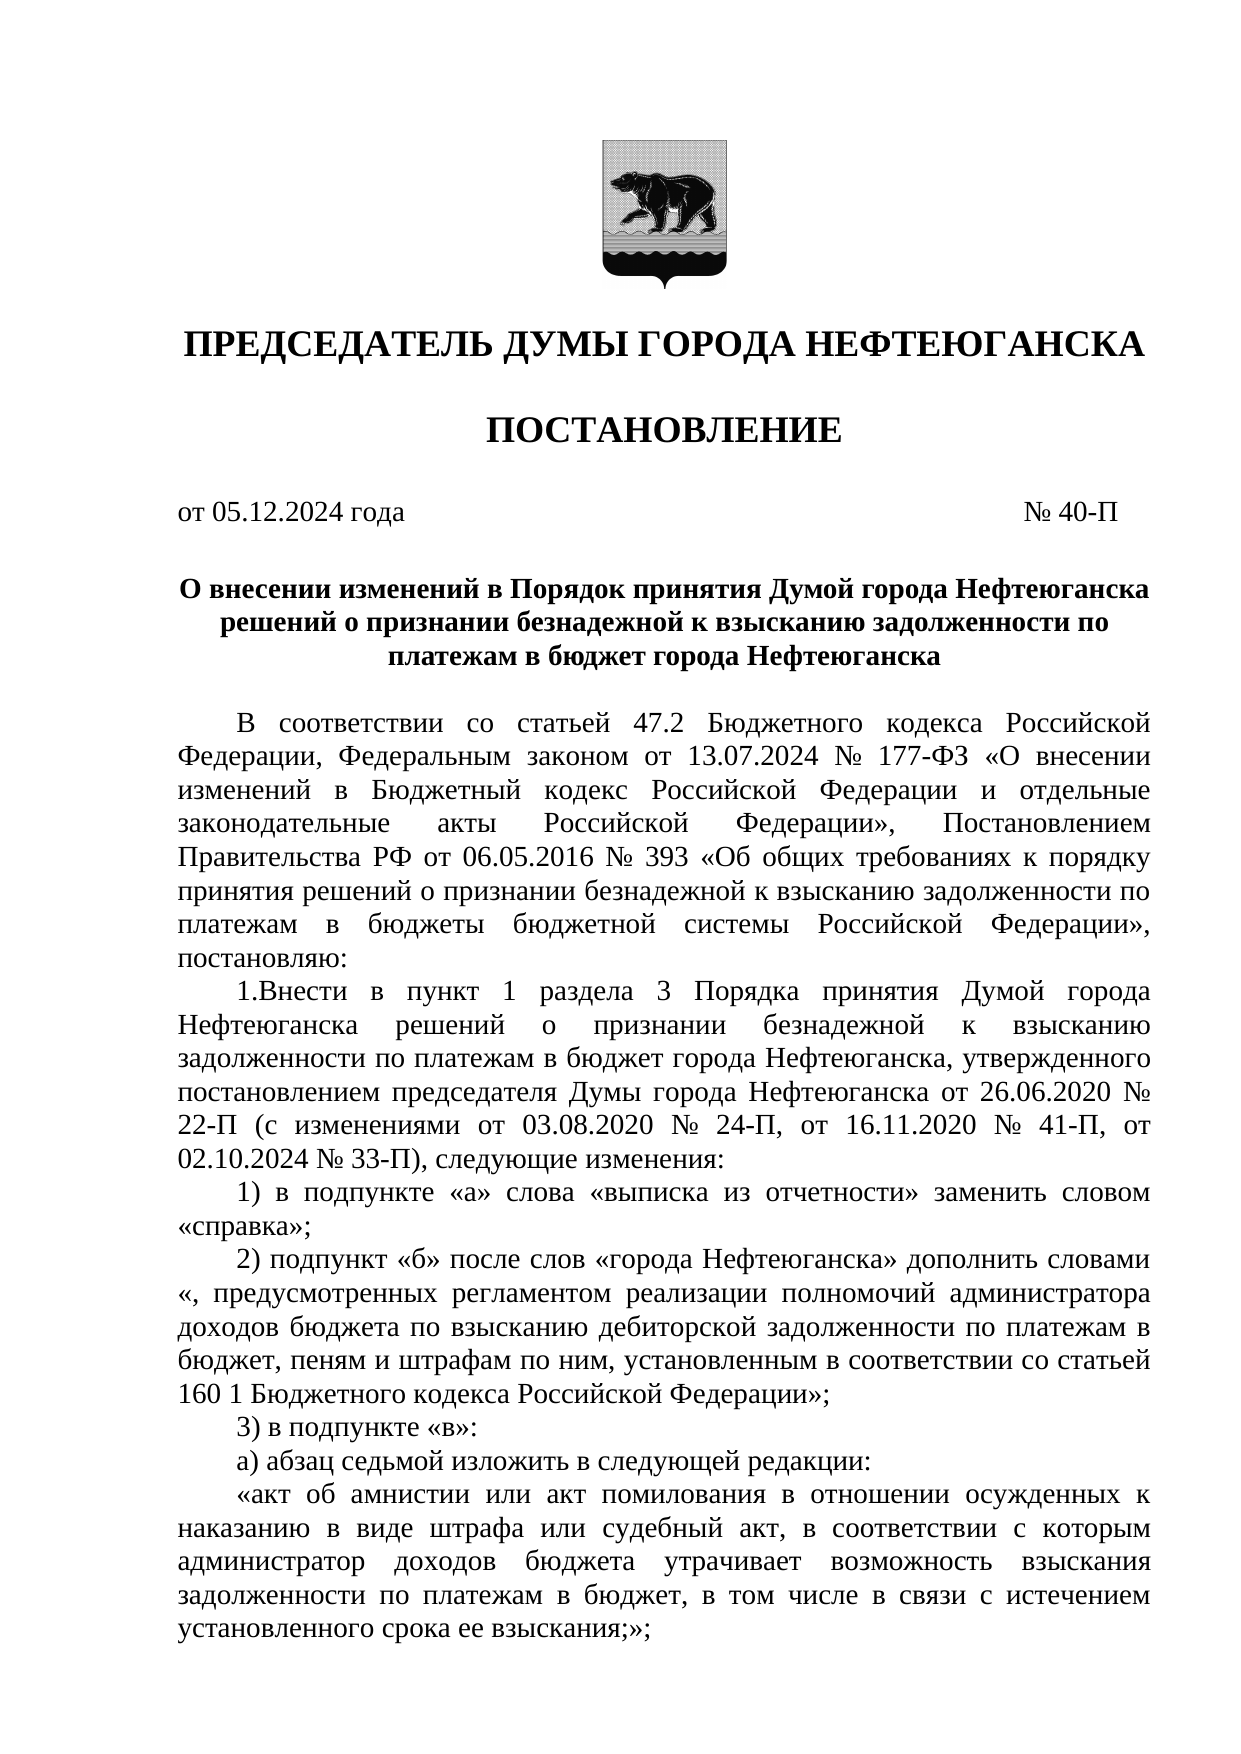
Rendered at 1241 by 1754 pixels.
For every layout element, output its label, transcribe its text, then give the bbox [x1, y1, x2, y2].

text В соответствии со статьей 47.2 Бюджетного кодекса Российской Федерации, Федеральным законом от 13.07.2024 № 177-ФЗ «О внесении изменений в Бюджетный кодекс Российской Федерации и отдельные законодательные акты Российской Федерации», Постановлением Правительства РФ от 06.05.2016 № 393 «Об общих требованиях к порядку принятия решений о признании безнадежной к взысканию задолженности по платежам в бюджеты бюджетной системы Российской Федерации», постановляю: [177, 705, 1152, 973]
picture [602, 140, 727, 289]
text 3) в подпункте «в»: [177, 1409, 1152, 1443]
text 1) в подпункте «а» слова «выписка из отчетности» заменить словом «справка»; [177, 1174, 1152, 1242]
text ПРЕДСЕДАТЕЛЬ ДУМЫ ГОРОДА НЕФТЕЮГАНСКА [177, 322, 1152, 365]
text «акт об амнистии или акт помилования в отношении осужденных к наказанию в виде штрафа или судебный акт, в соответствии с которым администратор доходов бюджета утрачивает возможность взыскания задолженности по платежам в бюджет, в том числе в связи с истечением установленного срока ее взыскания;»; [177, 1476, 1152, 1644]
text 1.Внести в пункт 1 раздела 3 Порядка принятия Думой города Нефтеюганска решений о признании безнадежной к взысканию задолженности по платежам в бюджет города Нефтеюганска, утвержденного постановлением председателя Думы города Нефтеюганска от 26.06.2020 № 22-П (с изменениями от 03.08.2020 № 24-П, от 16.11.2020 № 41-П, от 02.10.2024 № 33-П), следующие изменения: [177, 973, 1152, 1174]
text а) абзац седьмой изложить в следующей редакции: [177, 1443, 1152, 1476]
text 2) подпункт «б» после слов «города Нефтеюганска» дополнить словами «, предусмотренных регламентом реализации полномочий администратора доходов бюджета по взысканию дебиторской задолженности по платежам в бюджет, пеням и штрафам по ним, установленным в соответствии со статьей 160 1 Бюджетного кодекса Российской Федерации»; [177, 1242, 1152, 1409]
title О внесении изменений в Порядок принятия Думой города Нефтеюганска решений о признании безнадежной к взысканию задолженности по платежам в бюджет города Нефтеюганска [177, 571, 1152, 671]
text ПОСТАНОВЛЕНИЕ [177, 408, 1152, 451]
text от 05.12.2024 года № 40-П [177, 494, 1152, 528]
